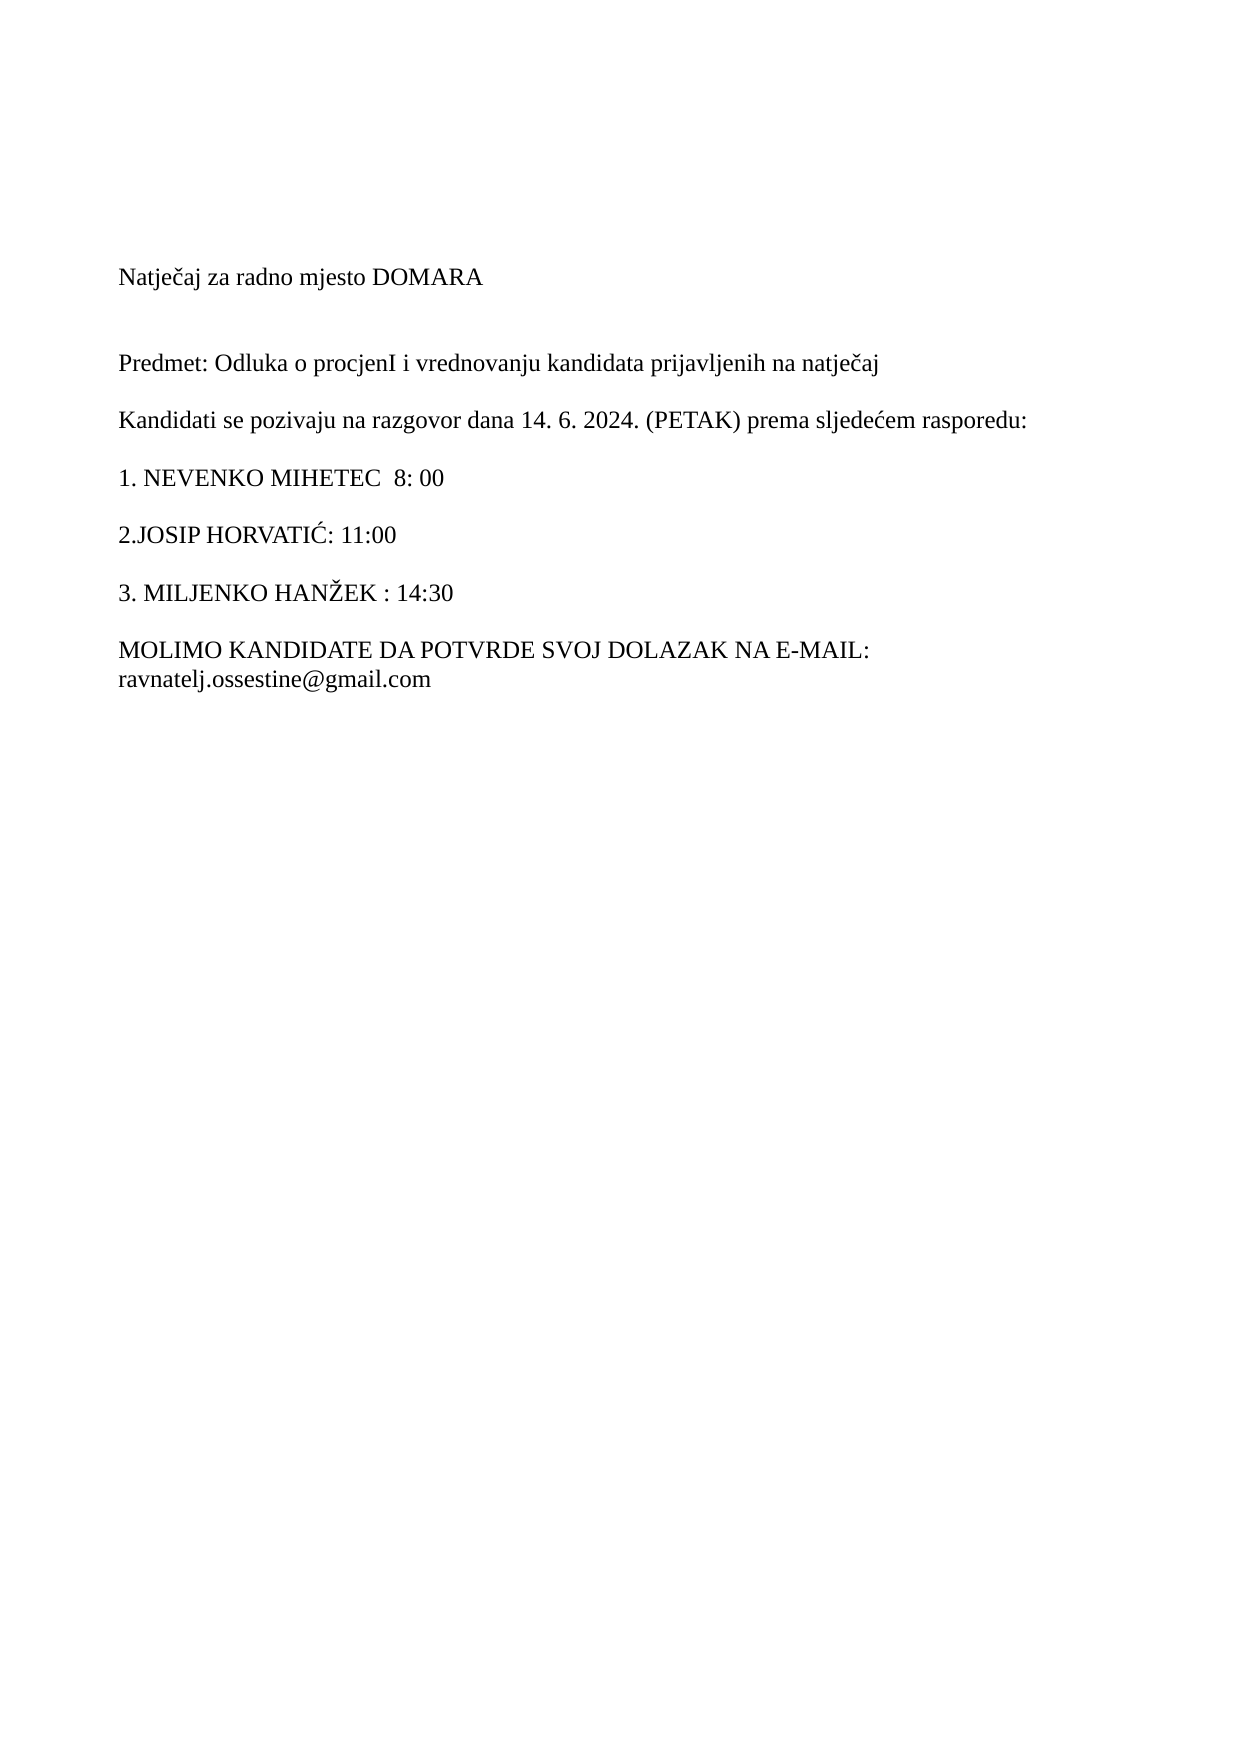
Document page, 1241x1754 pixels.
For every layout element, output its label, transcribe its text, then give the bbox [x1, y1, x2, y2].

text ravnatelj.ossestine@gmail.com [118, 664, 1122, 693]
text MOLIMO KANDIDATE DA POTVRDE SVOJ DOLAZAK NA E-MAIL: [118, 636, 1122, 664]
text Predmet: Odluka o procjenI i vrednovanju kandidata prijavljenih na natječaj [118, 348, 1122, 377]
text 2.JOSIP HORVATIĆ: 11:00 [118, 521, 1122, 549]
text Natječaj za radno mjesto DOMARA [118, 262, 1122, 291]
text 3. MILJENKO HANŽEK : 14:30 [118, 578, 1122, 607]
text 1. NEVENKO MIHETEC 8: 00 [118, 463, 1122, 492]
text Kandidati se pozivaju na razgovor dana 14. 6. 2024. (PETAK) prema sljedećem rasporedu: [118, 406, 1122, 434]
